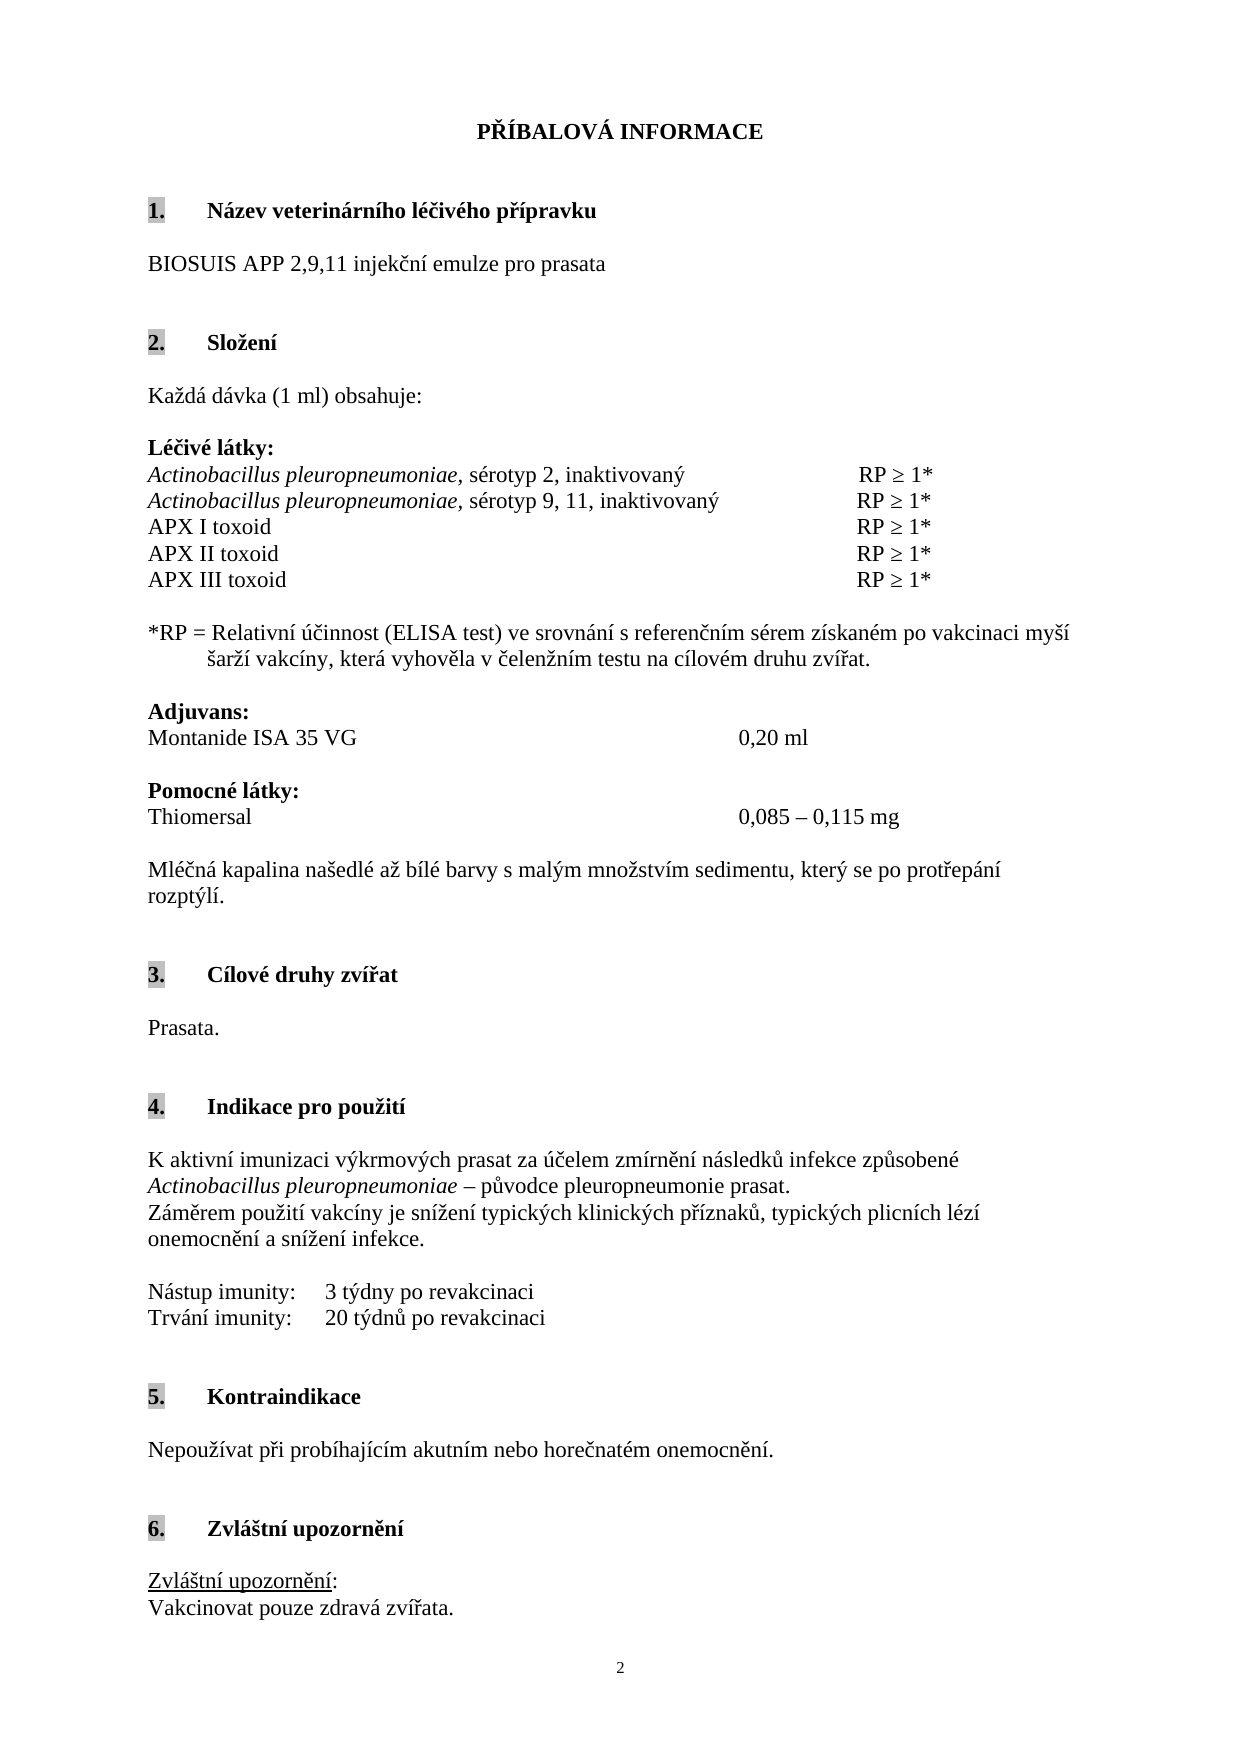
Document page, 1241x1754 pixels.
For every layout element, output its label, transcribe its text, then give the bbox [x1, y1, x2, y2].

text 5. Kontraindikace [165, 1383, 1092, 1409]
text Adjuvans: [148, 698, 1092, 724]
text 4. Indikace pro použití [165, 1093, 1092, 1119]
text 6. Zvláštní upozornění [165, 1515, 1092, 1541]
text Actinobacillus pleuropneumoniae, sérotyp 9, 11, inaktivovaný RP ≥ 1* [148, 487, 1092, 513]
text Zvláštní upozornění: [148, 1568, 1092, 1594]
text Montanide ISA 35 VG 0,20 ml [148, 724, 1092, 751]
text 2. Složení [165, 329, 1092, 355]
text Každá dávka (1 ml) obsahuje: [148, 382, 1092, 408]
text *RP = Relativní účinnost (ELISA test) ve srovnání s referenčním sérem získaném po vakcinaci myší šarží vakcíny, která vyhověla v čelenžním testu na cílovém druhu zvířat. [148, 619, 1092, 672]
text APX III toxoid RP ≥ 1* [148, 566, 1092, 592]
text 1. Název veterinárního léčivého přípravku [165, 197, 1092, 223]
text K aktivní imunizaci výkrmových prasat za účelem zmírnění následků infekce způsobené Actinobacillus pleuropneumoniae – původce pleuropneumonie prasat. [148, 1146, 1092, 1199]
text Prasata. [148, 1014, 1092, 1041]
text Mléčná kapalina našedlé až bílé barvy s malým množstvím sedimentu, který se po protřepání [148, 856, 1092, 882]
text APX I toxoid RP ≥ 1* [148, 513, 1092, 540]
text rozptýlí. [148, 882, 1092, 909]
text 3. Cílové druhy zvířat [165, 961, 1092, 988]
text Trvání imunity: 20 týdnů po revakcinaci [148, 1304, 1092, 1330]
text Nástup imunity: 3 týdny po revakcinaci [148, 1278, 1092, 1304]
text Nepoužívat při probíhajícím akutním nebo horečnatém onemocnění. [148, 1436, 1092, 1462]
text Thiomersal 0,085 – 0,115 mg [148, 803, 1092, 830]
text Záměrem použití vakcíny je snížení typických klinických příznaků, typických plicních lézí onemocnění a snížení infekce. [148, 1199, 1092, 1251]
text Vakcinovat pouze zdravá zvířata. [148, 1594, 1092, 1620]
text BIOSUIS APP 2,9,11 injekční emulze pro prasata [148, 250, 1092, 276]
text PŘÍBALOVÁ INFORMACE [148, 118, 1092, 144]
text Léčivé látky: [148, 434, 1092, 461]
text APX II toxoid RP ≥ 1* [148, 540, 1092, 566]
text Actinobacillus pleuropneumoniae, sérotyp 2, inaktivovaný RP ≥ 1* [148, 461, 1092, 487]
text Pomocné látky: [148, 777, 1092, 803]
